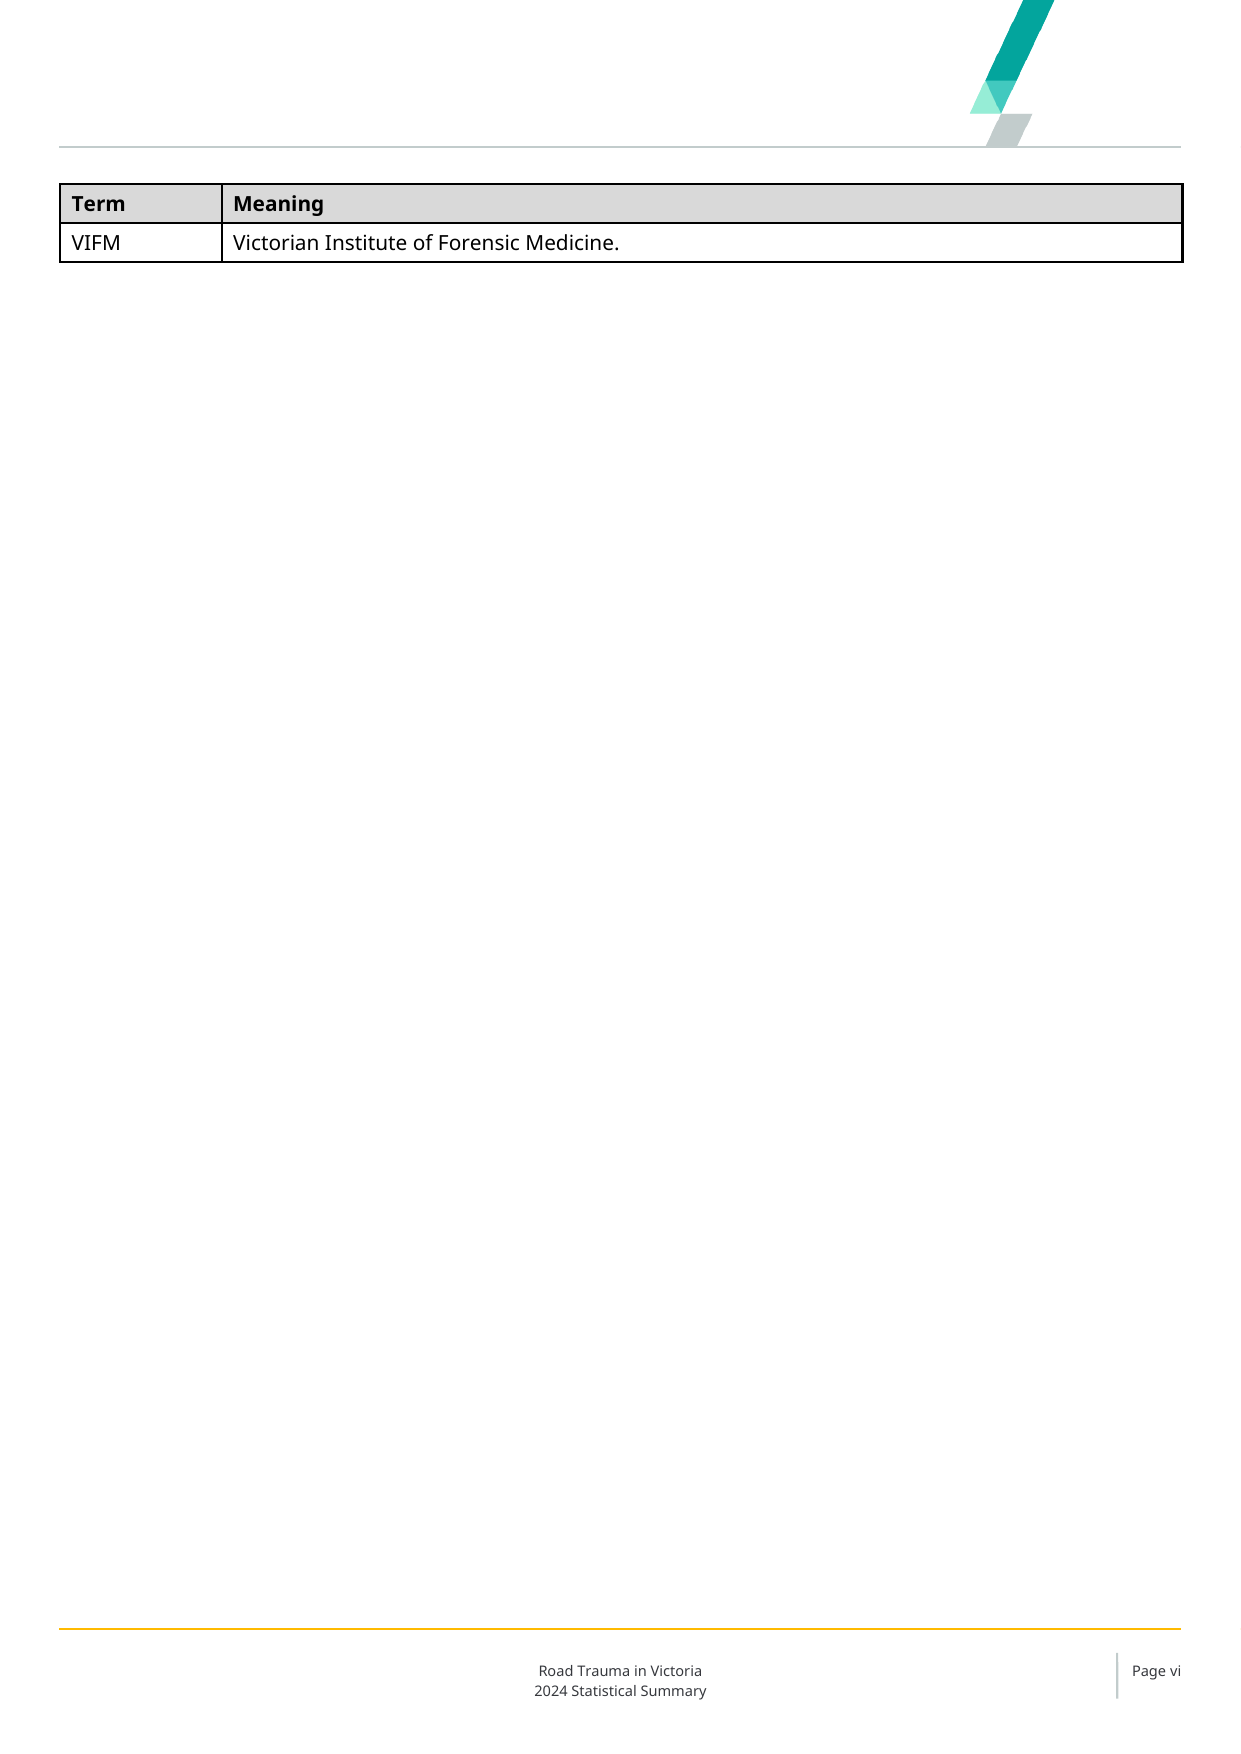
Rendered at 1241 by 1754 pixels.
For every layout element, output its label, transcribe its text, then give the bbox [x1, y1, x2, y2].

table_header Term [61, 185, 221, 222]
picture [969, 0, 1055, 146]
table_cell Victorian Institute of Forensic Medicine. [223, 224, 1181, 261]
table_header Meaning [223, 185, 1181, 222]
table_cell VIFM [61, 224, 221, 261]
